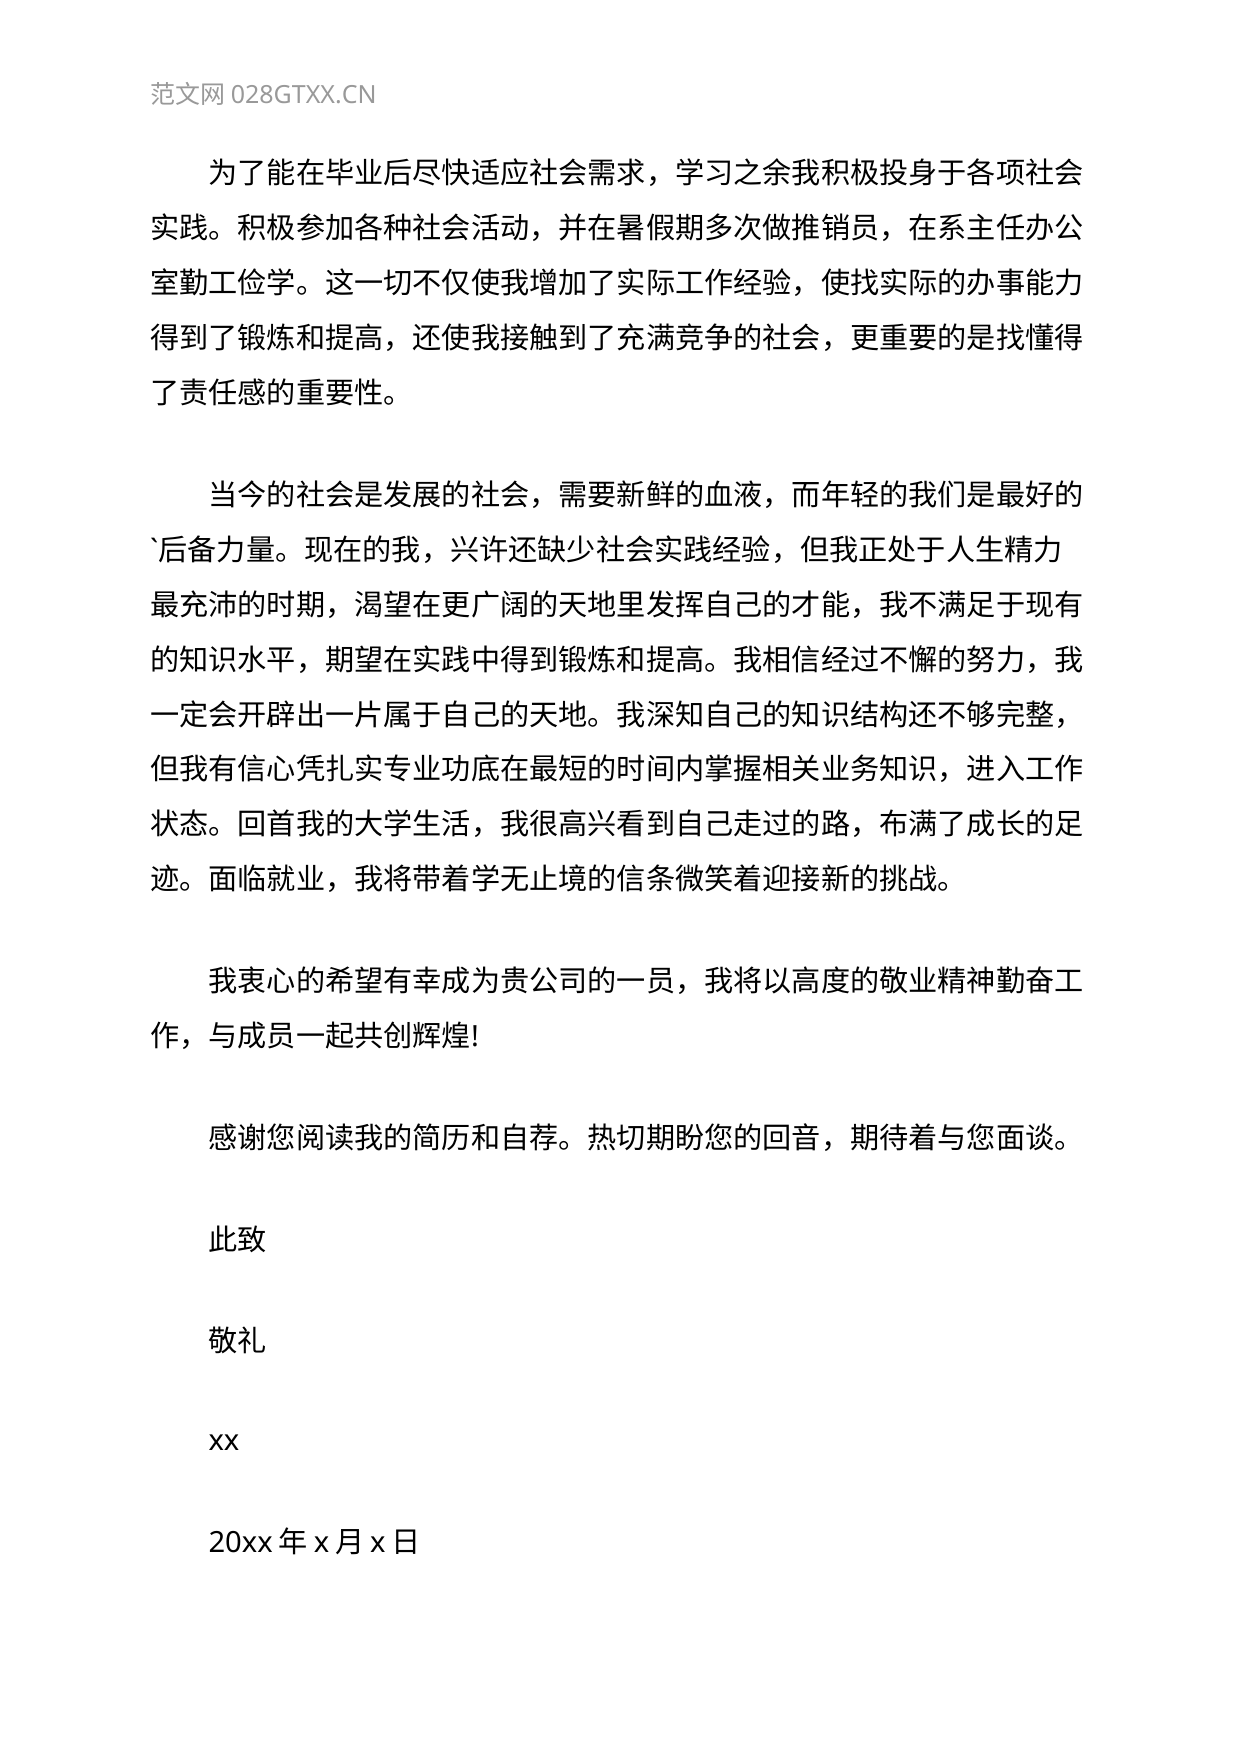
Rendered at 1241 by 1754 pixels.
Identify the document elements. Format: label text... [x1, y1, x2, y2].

text 敬礼 [150, 1318, 1090, 1360]
text 20xx年x月x日 [150, 1518, 1090, 1561]
text xx [150, 1420, 1090, 1459]
text 我衷心的希望有幸成为贵公司的一员，我将以高度的敬业精神勤奋工作，与成员一起共创辉煌! [150, 957, 1090, 1055]
text 此致 [150, 1216, 1090, 1258]
text 感谢您阅读我的简历和自荐。热切期盼您的回音，期待着与您面谈。 [150, 1114, 1090, 1157]
text 当今的社会是发展的社会，需要新鲜的血液，而年轻的我们是最好的`后备力量。现在的我，兴许还缺少社会实践经验，但我正处于人生精力最充沛的时期，渴望在更广阔的天地里发挥自己的才能，我不满足于现有的知识水平，期望在实践中得到锻炼和提高。我相信经过不懈的努力，我一定会开辟出一片属于自己的天地。我深知自己的知识结构还不够完整，但我有信心凭扎实专业功底在最短的时间内掌握相关业务知识，进入工作状态。回首我的大学生活，我很高兴看到自己走过的路，布满了成长的足迹。面临就业，我将带着学无止境的信条微笑着迎接新的挑战。 [150, 471, 1090, 898]
text 为了能在毕业后尽快适应社会需求，学习之余我积极投身于各项社会实践。积极参加各种社会活动，并在暑假期多次做推销员，在系主任办公室勤工俭学。这一切不仅使我增加了实际工作经验，使找实际的办事能力得到了锻炼和提高，还使我接触到了充满竞争的社会，更重要的是找懂得了责任感的重要性。 [150, 150, 1090, 412]
